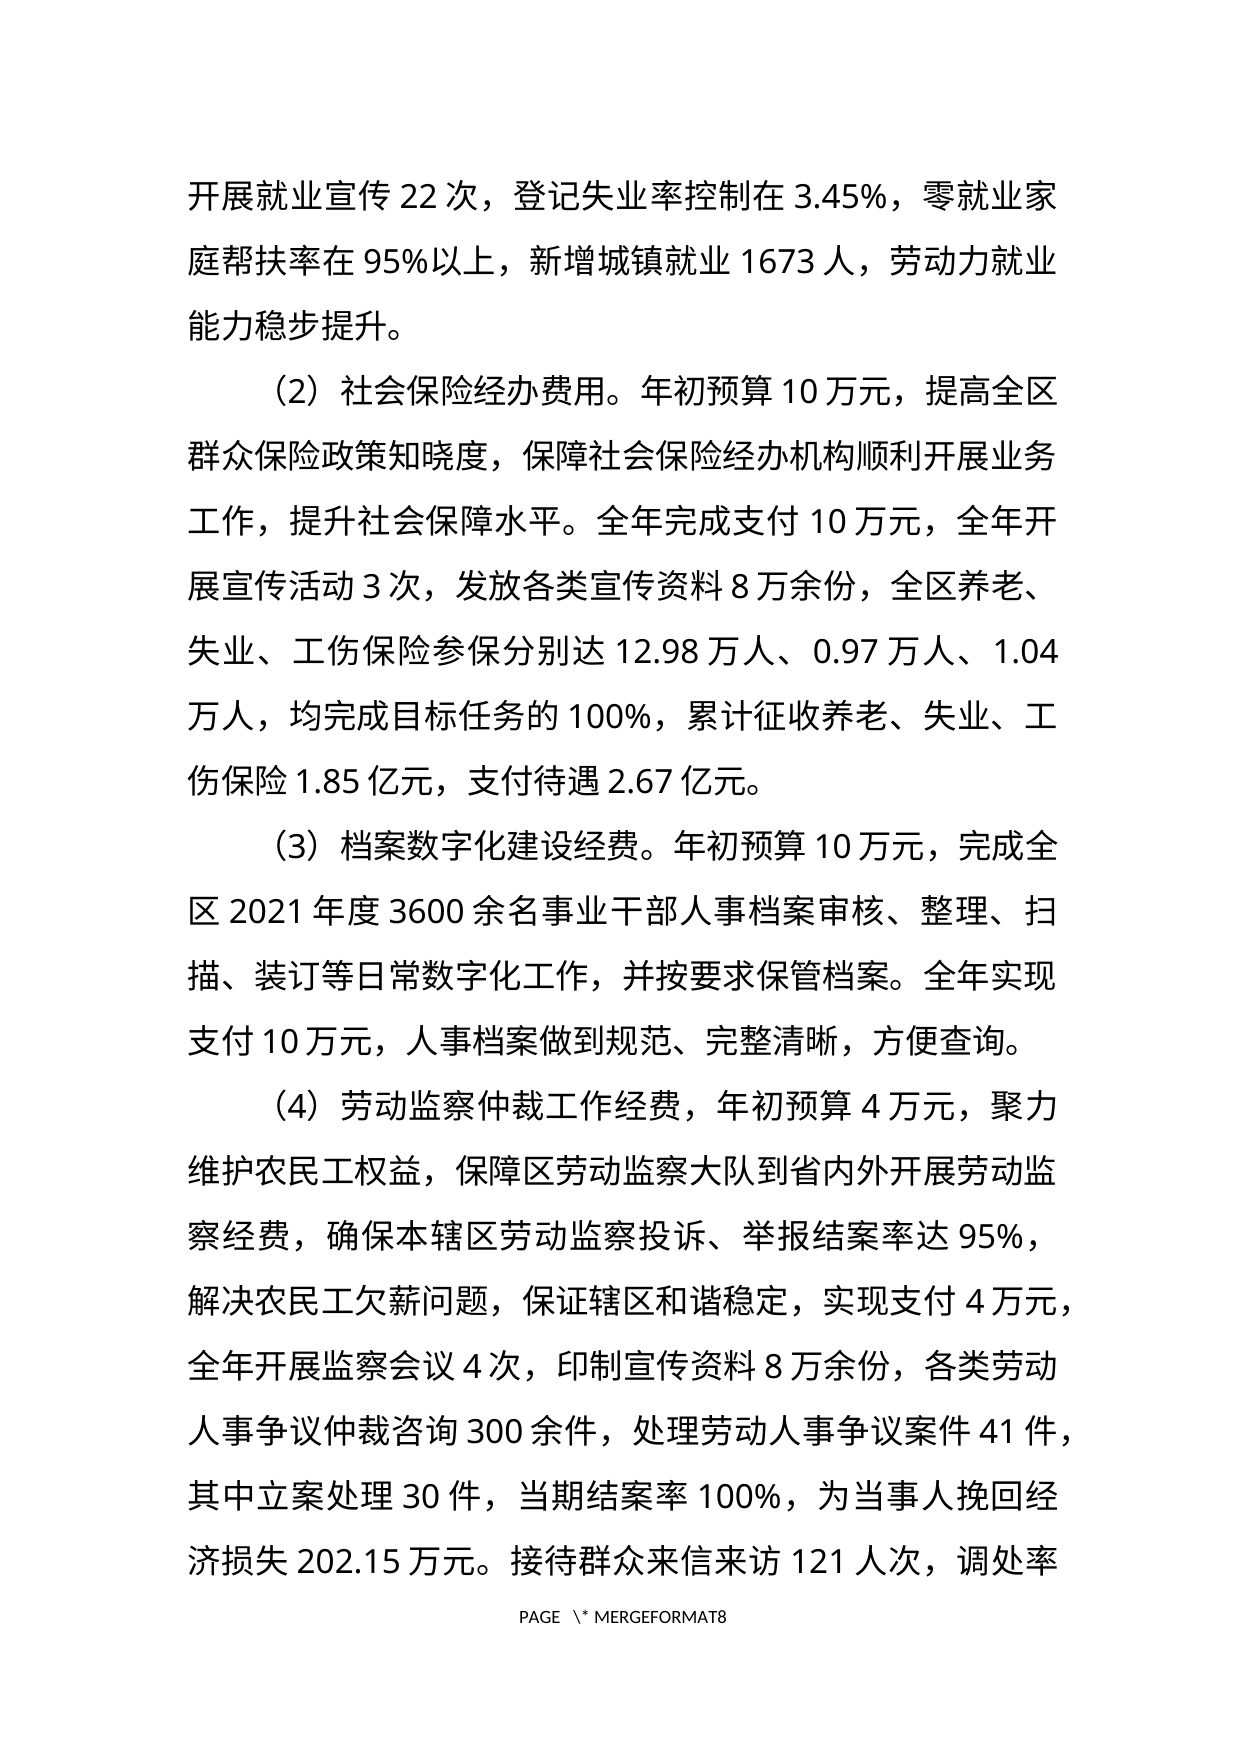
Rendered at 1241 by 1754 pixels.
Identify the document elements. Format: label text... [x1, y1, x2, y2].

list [187, 162, 1058, 357]
list 档案数字化建设经费。年初预算10万元，完成全区2021年度3600余名事业干部人事档案审核、整理、扫描、装订等日常数字化工作，并按要求保管档案。全年实现支付10万元，人事档案做到规范、完整清晰，方便查询。 [187, 812, 1058, 1072]
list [187, 1072, 1058, 1592]
list 社会保险经办费用。年初预算10万元，提高全区群众保险政策知晓度，保障社会保险经办机构顺利开展业务工作，提升社会保障水平。全年完成支付10万元，全年开展宣传活动3次，发放各类宣传资料8万余份，全区养老、失业、工伤保险参保分别达12.98万人、0.97万人、1.04万人，均完成目标任务的100%，累计征收养老、失业、工伤保险1.85亿元，支付待遇2.67亿元。 [187, 357, 1058, 812]
